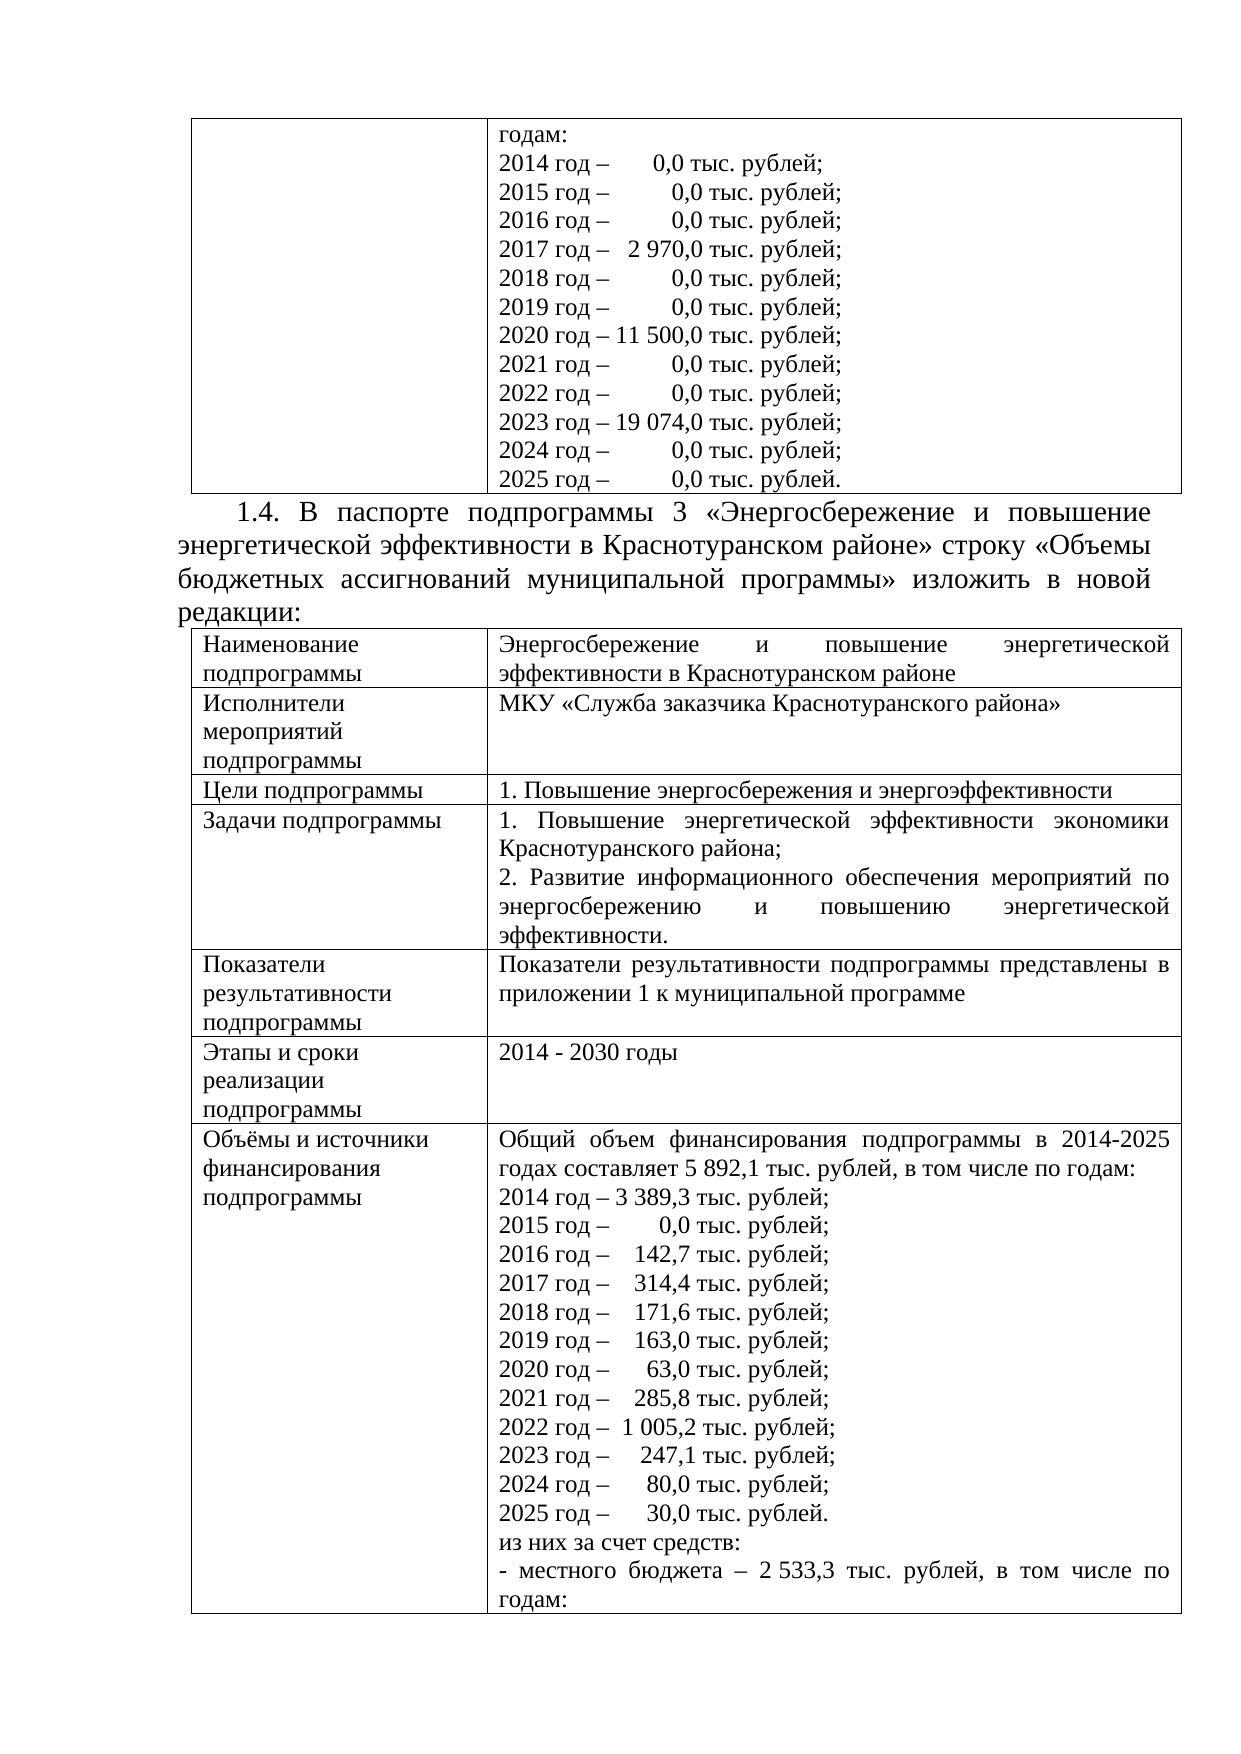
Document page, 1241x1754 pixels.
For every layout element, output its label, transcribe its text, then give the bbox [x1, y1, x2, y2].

table_cell 1. Повышение энергетической эффективности экономики Краснотуранского района; 2. Развитие информационного обеспечения мероприятий по энергосбережению и повышению энергетической эффективности. [488, 805, 1181, 948]
table_cell Цели подпрограммы [192, 775, 487, 804]
table_cell 2014 - 2030 годы [488, 1037, 1181, 1123]
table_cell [488, 119, 1181, 493]
table_cell Исполнители мероприятий подпрограммы [192, 688, 487, 774]
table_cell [192, 119, 487, 493]
table_cell Показатели результативности подпрограммы [192, 950, 487, 1036]
text 1.4. В паспорте подпрограммы 3 «Энергосбережение и повышение энергетической эффективности в Краснотуранском районе» строку «Объемы бюджетных ассигнований муниципальной программы» изложить в новой редакции: [177, 494, 1152, 628]
table_cell Показатели результативности подпрограммы представлены в приложении 1 к муниципальной программе [488, 950, 1181, 1036]
table_cell 1. Повышение энергосбережения и энергоэффективности [488, 775, 1181, 804]
table_header Энергосбережение и повышение энергетической эффективности в Краснотуранском районе [488, 629, 1181, 687]
table_cell Задачи подпрограммы [192, 805, 487, 948]
table_header Наименование подпрограммы [192, 629, 487, 687]
table_cell МКУ «Служба заказчика Краснотуранского района» [488, 688, 1181, 774]
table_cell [488, 1124, 1181, 1613]
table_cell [192, 1124, 487, 1613]
table_cell Этапы и сроки реализации подпрограммы [192, 1037, 487, 1123]
